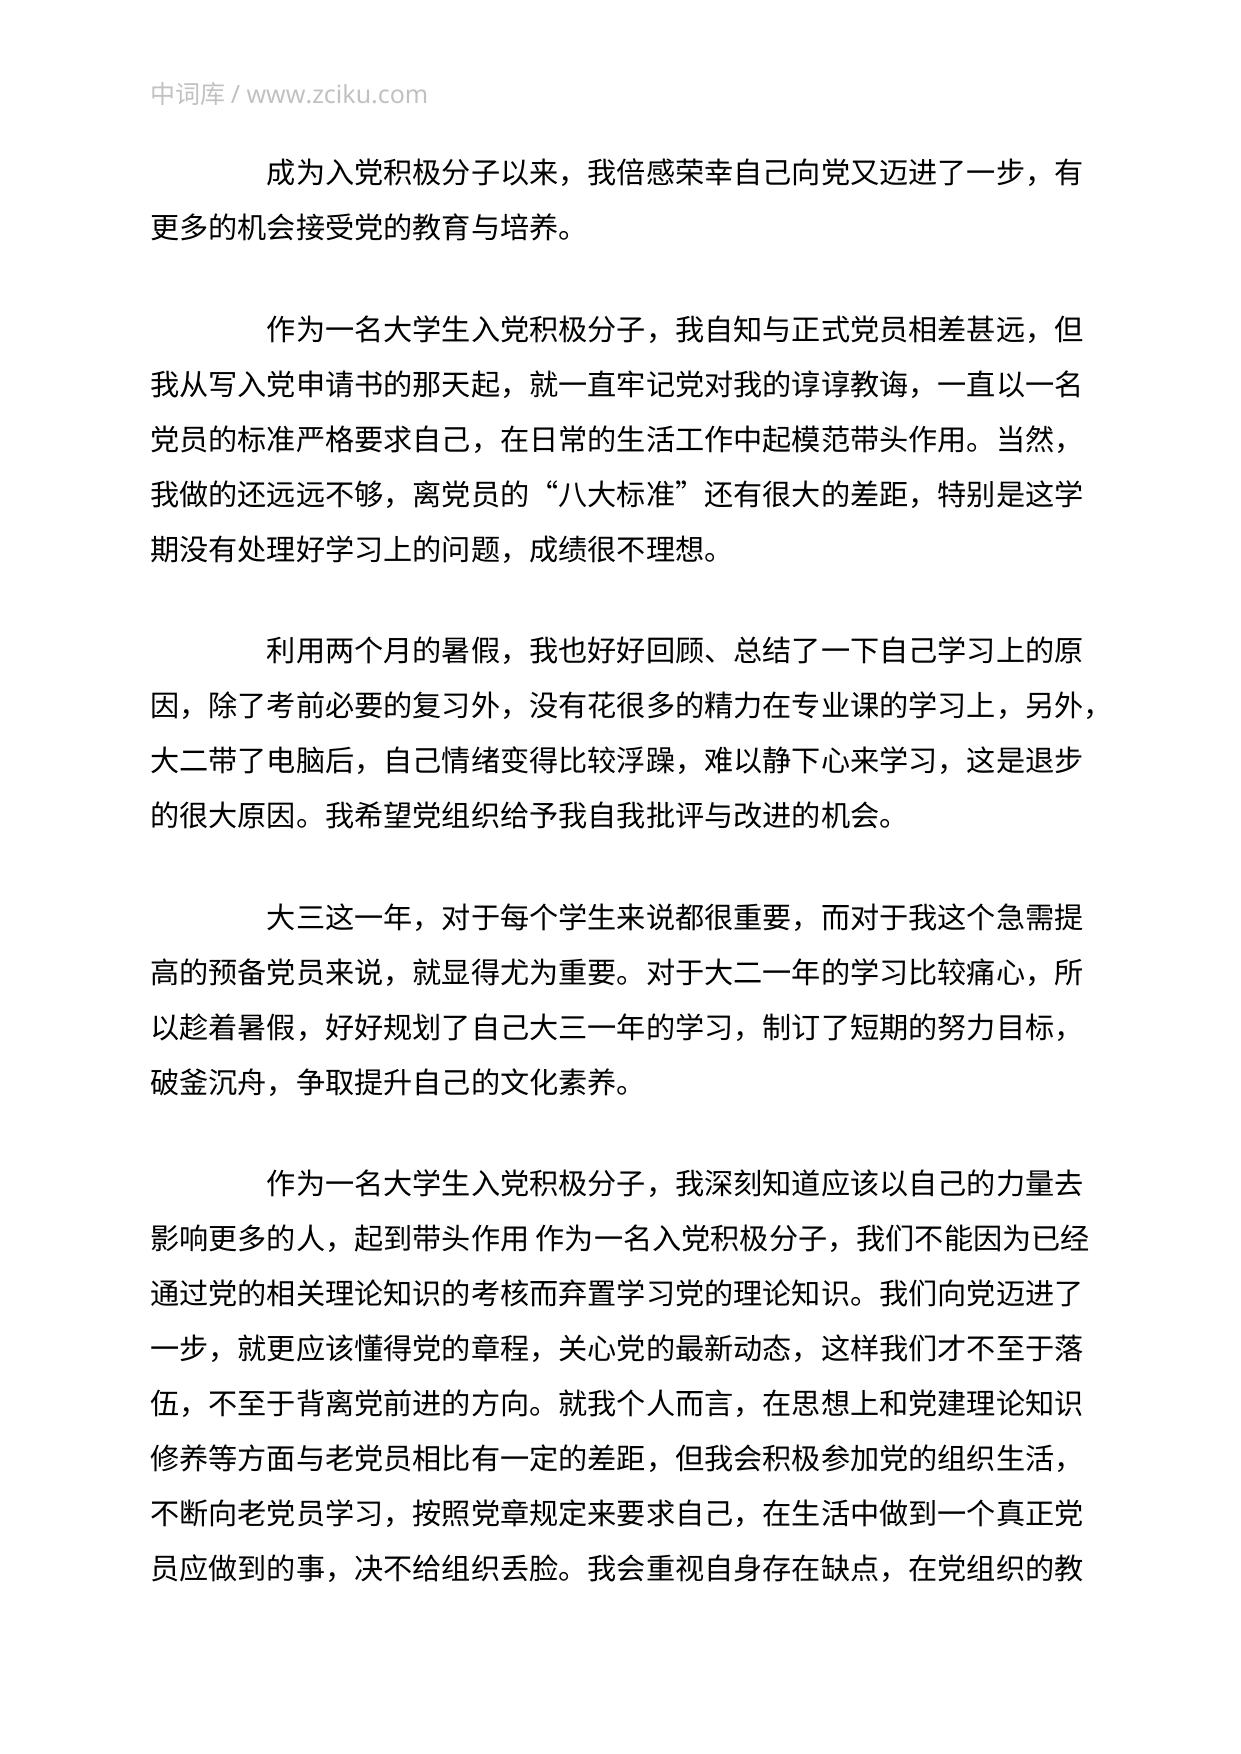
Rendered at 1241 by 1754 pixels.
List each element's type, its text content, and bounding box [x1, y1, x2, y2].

text 作为一名大学生入党积极分子，我自知与正式党员相差甚远，但我从写入党申请书的那天起，就一直牢记党对我的谆谆教诲，一直以一名党员的标准严格要求自己，在日常的生活工作中起模范带头作用。当然，我做的还远远不够，离党员的“八大标准”还有很大的差距，特别是这学期没有处理好学习上的问题，成绩很不理想。 [150, 307, 1090, 568]
text 利用两个月的暑假，我也好好回顾、总结了一下自己学习上的原因，除了考前必要的复习外，没有花很多的精力在专业课的学习上，另外，大二带了电脑后，自己情绪变得比较浮躁，难以静下心来学习，这是退步的很大原因。我希望党组织给予我自我批评与改进的机会。 [150, 628, 1090, 835]
text 大三这一年，对于每个学生来说都很重要，而对于我这个急需提高的预备党员来说，就显得尤为重要。对于大二一年的学习比较痛心，所以趁着暑假，好好规划了自己大三一年的学习，制订了短期的努力目标，破釜沉舟，争取提升自己的文化素养。 [150, 894, 1090, 1101]
text 成为入党积极分子以来，我倍感荣幸自己向党又迈进了一步，有更多的机会接受党的教育与培养。 [150, 150, 1090, 247]
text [150, 1161, 1090, 1587]
